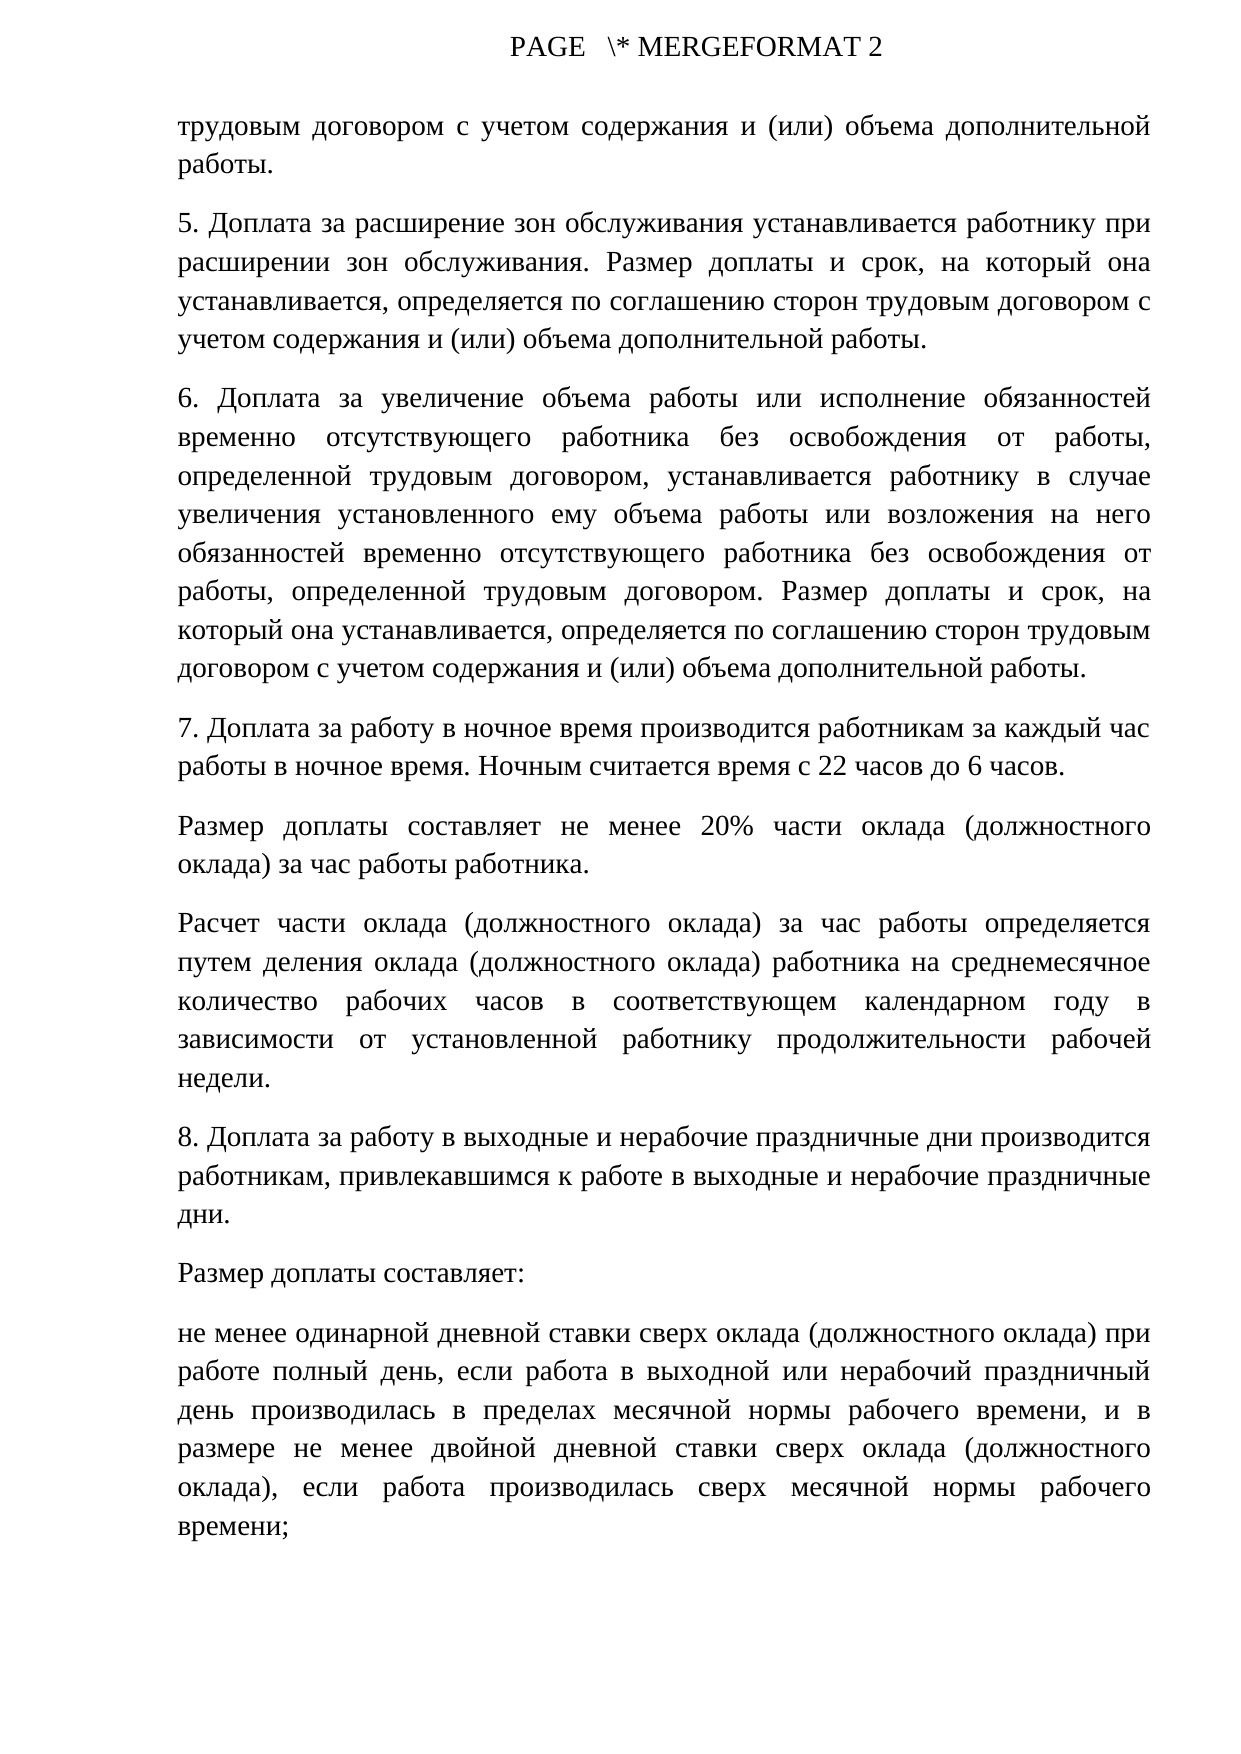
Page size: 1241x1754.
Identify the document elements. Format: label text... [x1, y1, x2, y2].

text Расчет части оклада (должностного оклада) за час работы определяется путем деления оклада (должностного оклада) работника на среднемесячное количество рабочих часов в соответствующем календарном году в зависимости от установленной работнику продолжительности рабочей недели. [177, 906, 1152, 1093]
text 6. Доплата за увеличение объема работы или исполнение обязанностей временно отсутствующего работника без освобождения от работы, определенной трудовым договором, устанавливается работнику в случае увеличения установленного ему объема работы или возложения на него обязанностей временно отсутствующего работника без освобождения от работы, определенной трудовым договором. Размер доплаты и срок, на который она устанавливается, определяется по соглашению сторон трудовым договором с учетом содержания и (или) объема дополнительной работы. [177, 381, 1152, 684]
text Размер доплаты составляет не менее 20% части оклада (должностного оклада) за час работы работника. [177, 808, 1152, 880]
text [177, 108, 1152, 180]
text Размер доплаты составляет: [177, 1256, 1152, 1289]
text 7. Доплата за работу в ночное время производится работникам за каждый час работы в ночное время. Ночным считается время с 22 часов до 6 часов. [177, 710, 1152, 782]
text не менее одинарной дневной ставки сверх оклада (должностного оклада) при работе полный день, если работа в выходной или нерабочий праздничный день производилась в пределах месячной нормы рабочего времени, и в размере не менее двойной дневной ставки сверх оклада (должностного оклада), если работа производилась сверх месячной нормы рабочего времени; [177, 1315, 1152, 1541]
text 8. Доплата за работу в выходные и нерабочие праздничные дни производится работникам, привлекавшимся к работе в выходные и нерабочие праздничные дни. [177, 1119, 1152, 1230]
text 5. Доплата за расширение зон обслуживания устанавливается работнику при расширении зон обслуживания. Размер доплаты и срок, на который она устанавливается, определяется по соглашению сторон трудовым договором с учетом содержания и (или) объема дополнительной работы. [177, 206, 1152, 355]
